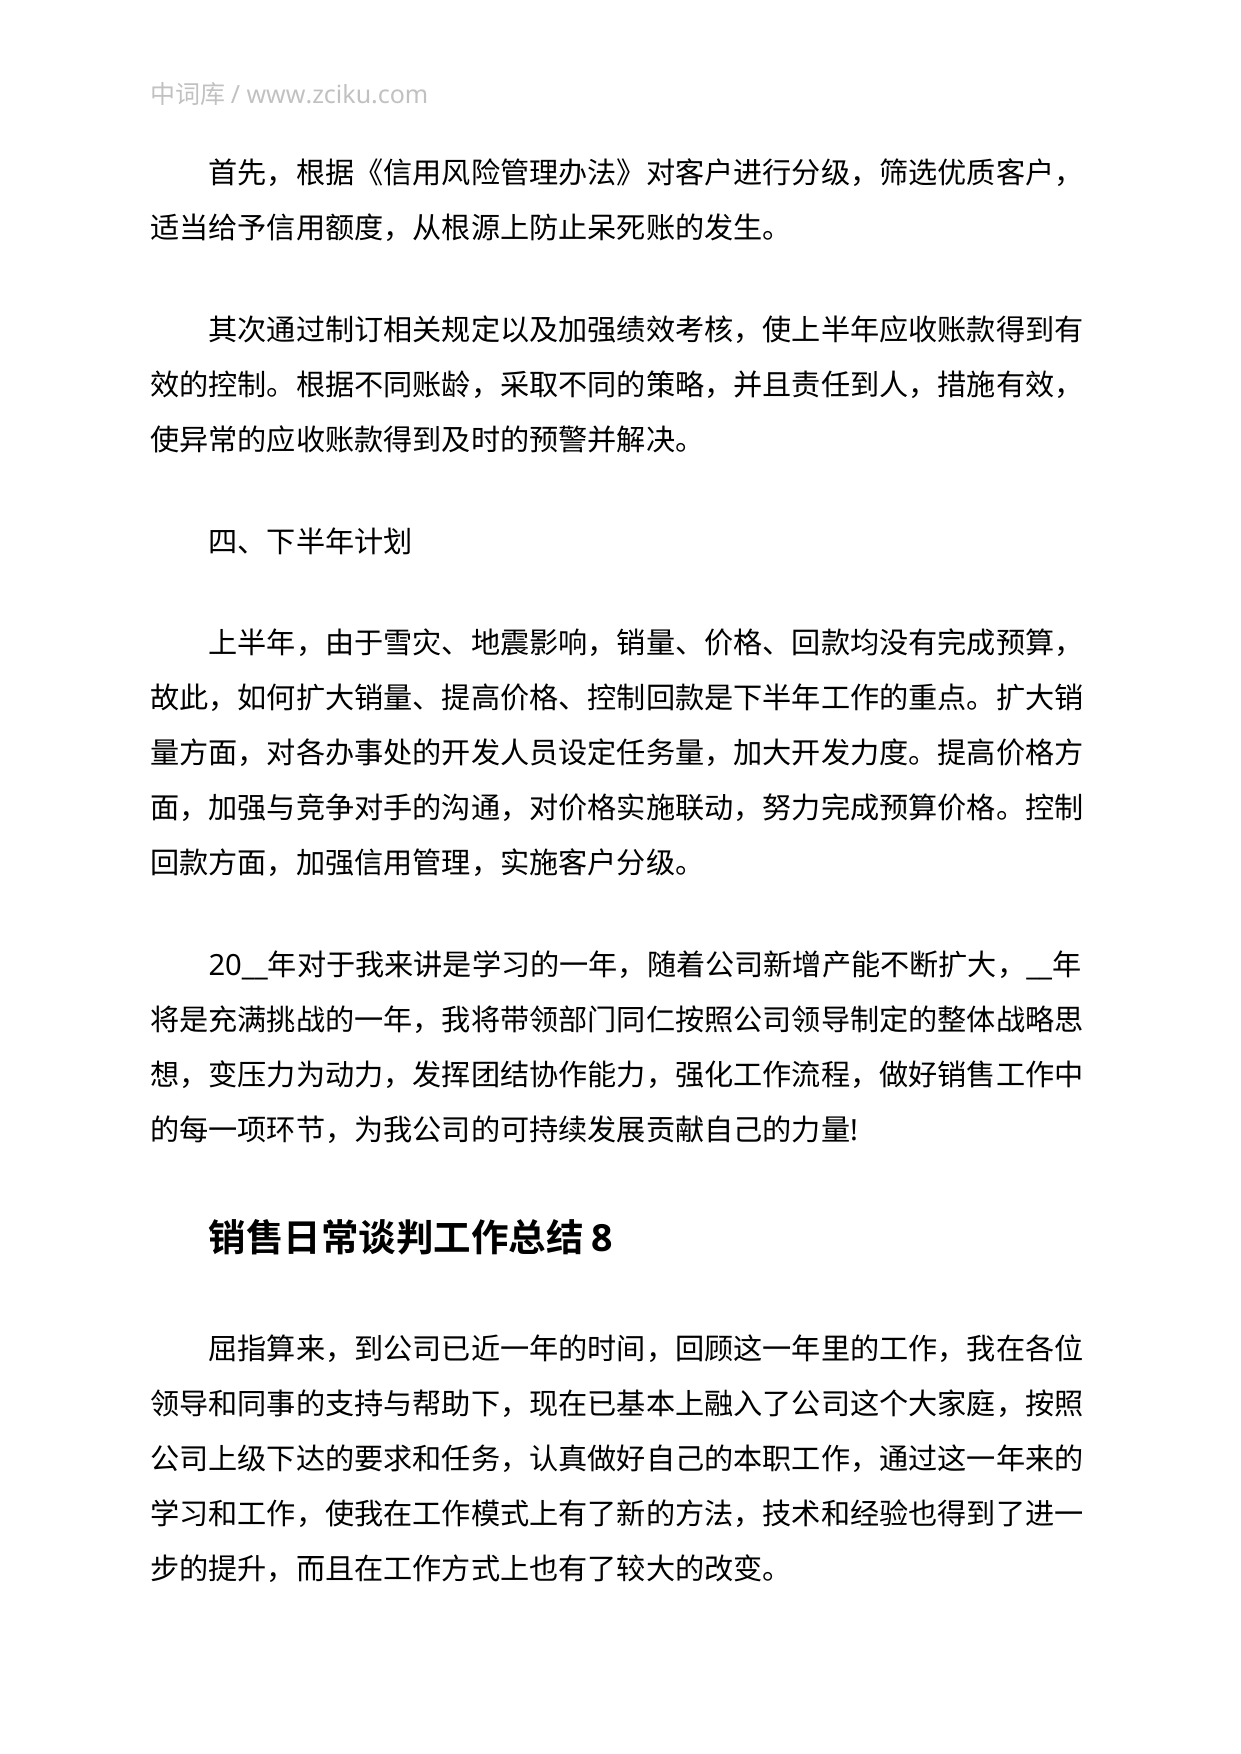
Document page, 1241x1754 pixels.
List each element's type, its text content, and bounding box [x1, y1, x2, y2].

text 首先，根据《信用风险管理办法》对客户进行分级，筛选优质客户，适当给予信用额度，从根源上防止呆死账的发生。 [150, 150, 1090, 247]
text 20__年对于我来讲是学习的一年，随着公司新增产能不断扩大，__年将是充满挑战的一年，我将带领部门同仁按照公司领导制定的整体战略思想，变压力为动力，发挥团结协作能力，强化工作流程，做好销售工作中的每一项环节，为我公司的可持续发展贡献自己的力量! [150, 941, 1090, 1148]
text 屈指算来，到公司已近一年的时间，回顾这一年里的工作，我在各位领导和同事的支持与帮助下，现在已基本上融入了公司这个大家庭，按照公司上级下达的要求和任务，认真做好自己的本职工作，通过这一年来的学习和工作，使我在工作模式上有了新的方法，技术和经验也得到了进一步的提升，而且在工作方式上也有了较大的改变。 [150, 1326, 1090, 1588]
text 四、下半年计划 [150, 518, 1090, 561]
text 其次通过制订相关规定以及加强绩效考核，使上半年应收账款得到有效的控制。根据不同账龄，采取不同的策略，并且责任到人，措施有效，使异常的应收账款得到及时的预警并解决。 [150, 307, 1090, 459]
text 上半年，由于雪灾、地震影响，销量、价格、回款均没有完成预算，故此，如何扩大销量、提高价格、控制回款是下半年工作的重点。扩大销量方面，对各办事处的开发人员设定任务量，加大开发力度。提高价格方面，加强与竞争对手的沟通，对价格实施联动，努力完成预算价格。控制回款方面，加强信用管理，实施客户分级。 [150, 620, 1090, 882]
text 销售日常谈判工作总结8 [150, 1208, 1090, 1263]
